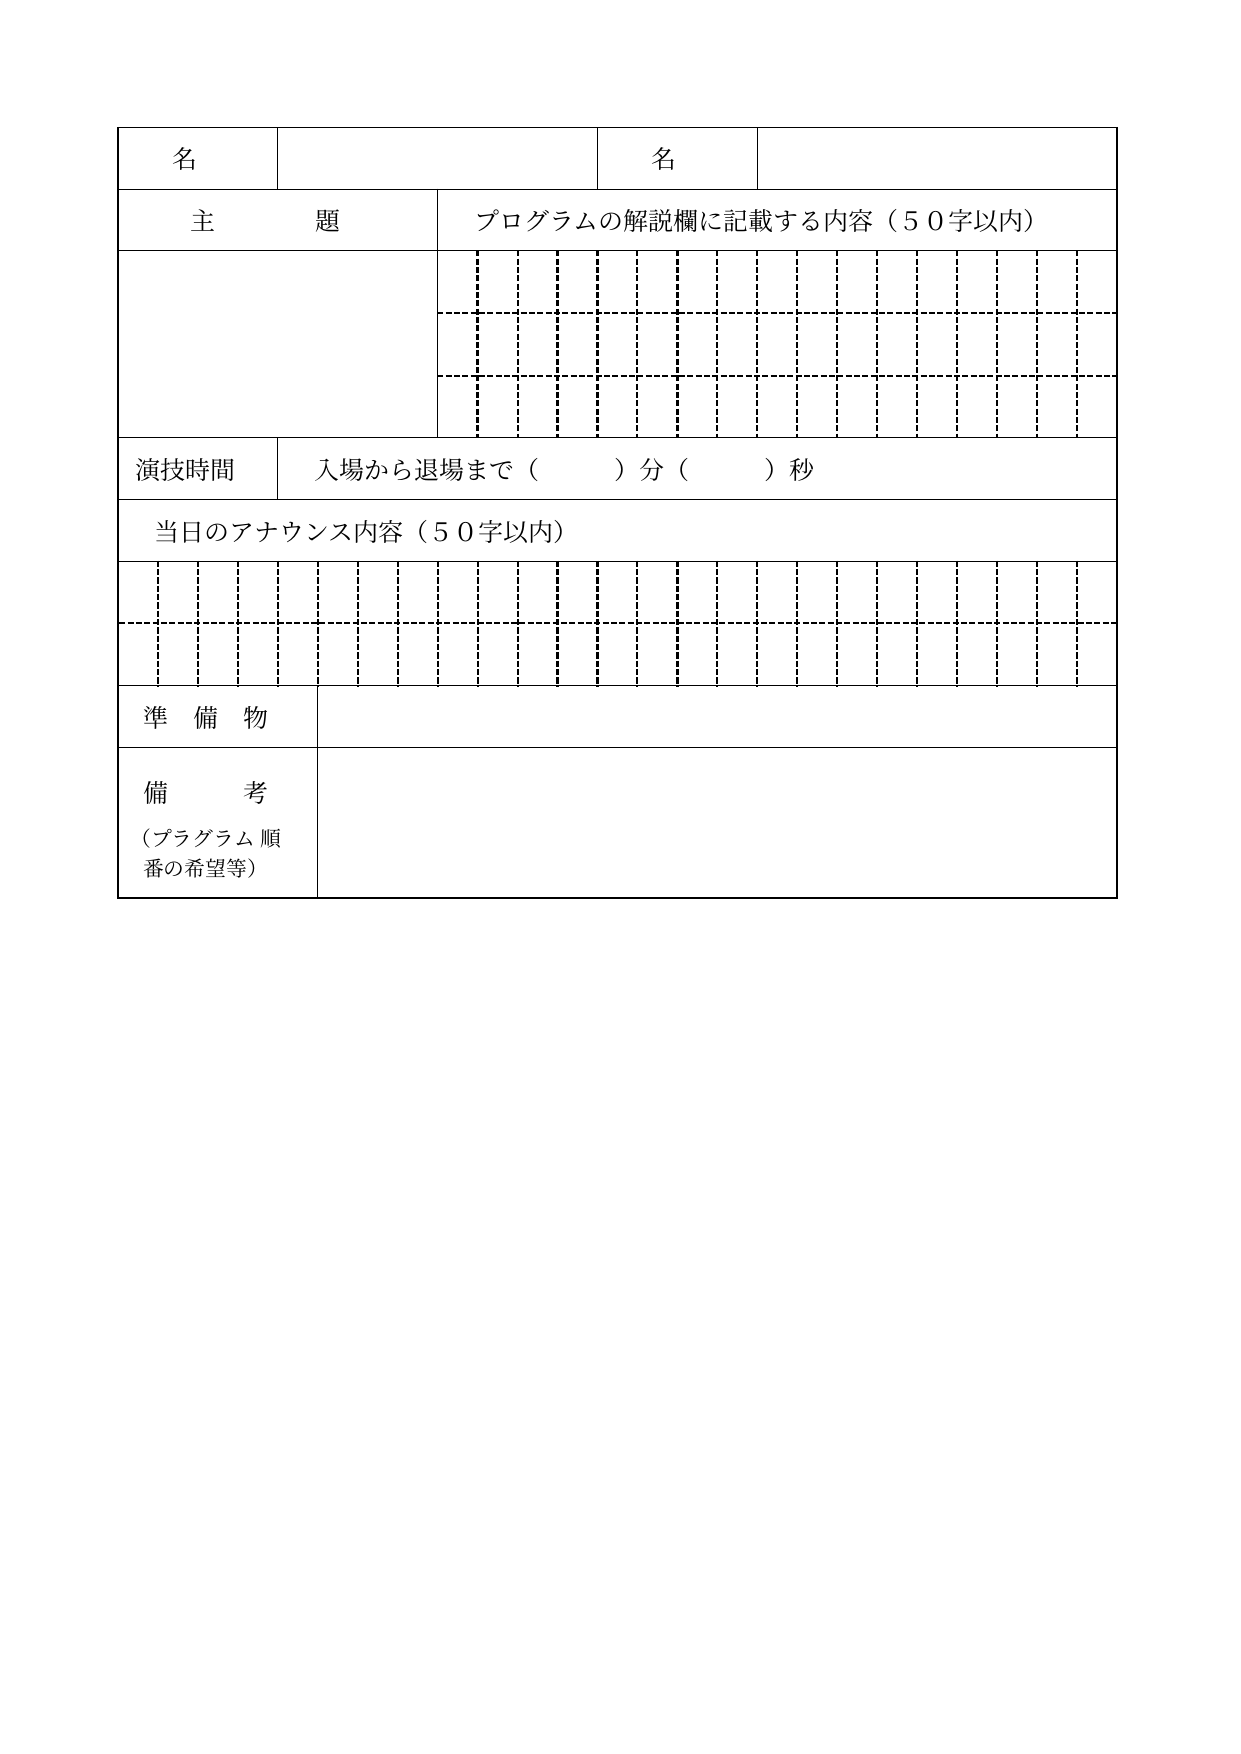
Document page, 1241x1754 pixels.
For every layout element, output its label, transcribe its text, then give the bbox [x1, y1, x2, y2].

table_cell [957, 622, 997, 685]
table_cell [877, 562, 917, 622]
table_cell [478, 375, 518, 437]
table_cell [398, 562, 438, 622]
table_cell [438, 251, 477, 312]
table_cell [558, 312, 597, 374]
table_cell [797, 622, 837, 685]
table_cell [438, 562, 478, 622]
table_cell [637, 251, 677, 312]
table_cell [438, 622, 478, 685]
table_cell [278, 562, 318, 622]
table_cell プログラムの解説欄に記載する内容（５０字以内） [438, 190, 1116, 250]
table_cell [598, 251, 637, 312]
table_cell [758, 128, 1116, 188]
table_cell [358, 562, 398, 622]
table_cell [318, 686, 1116, 747]
table_cell [797, 375, 837, 437]
table_cell [877, 251, 917, 312]
table_cell [997, 312, 1037, 374]
table_cell [797, 312, 837, 374]
table_cell [119, 562, 158, 622]
table_cell 主 題 [119, 190, 437, 250]
table_cell [438, 312, 477, 374]
table_cell [198, 622, 238, 685]
table_cell [678, 251, 717, 312]
table_cell [119, 251, 437, 437]
table_cell [837, 312, 877, 374]
table_cell [1037, 251, 1077, 312]
table_cell [598, 622, 637, 685]
table_cell [797, 251, 837, 312]
table_cell 入場から退場まで（ ）分（ ）秒 [278, 438, 1116, 499]
table_cell [119, 622, 158, 685]
table_cell [957, 375, 997, 437]
table_cell [997, 622, 1037, 685]
table_cell [678, 562, 717, 622]
table_cell [717, 312, 757, 374]
table_cell [518, 622, 557, 685]
table_cell [877, 312, 917, 374]
table_cell [558, 562, 597, 622]
table_cell [637, 562, 677, 622]
table_cell [757, 251, 797, 312]
table_cell [1077, 312, 1116, 374]
table_cell [438, 375, 477, 437]
table_cell [158, 622, 198, 685]
table_cell [238, 562, 278, 622]
table_cell [318, 562, 358, 622]
table_cell [318, 748, 1116, 897]
table_cell [837, 622, 877, 685]
table_cell [757, 312, 797, 374]
table_cell [678, 622, 717, 685]
table_cell [717, 251, 757, 312]
table_cell [278, 622, 318, 685]
table_cell [917, 375, 957, 437]
table_cell [837, 562, 877, 622]
table_cell [518, 312, 557, 374]
table_cell [518, 562, 557, 622]
table_cell [398, 622, 438, 685]
table_cell [1077, 622, 1116, 685]
table_cell [478, 622, 518, 685]
table_cell [757, 375, 797, 437]
table_cell [1077, 251, 1116, 312]
table_cell [518, 251, 557, 312]
table_cell [678, 375, 717, 437]
table_cell [518, 375, 557, 437]
table_cell [1037, 622, 1077, 685]
table_cell [278, 128, 597, 188]
table_cell [637, 375, 677, 437]
table_cell [917, 622, 957, 685]
table_cell ふりがな 引率者氏名 [598, 128, 757, 188]
table_cell [837, 375, 877, 437]
table_cell [358, 622, 398, 685]
table_cell [558, 622, 597, 685]
table_cell [598, 562, 637, 622]
table_cell [717, 622, 757, 685]
table_cell [917, 312, 957, 374]
table_cell [797, 562, 837, 622]
table_cell [678, 312, 717, 374]
table_cell [598, 375, 637, 437]
table_cell [478, 562, 518, 622]
table_cell [997, 251, 1037, 312]
table_cell 当日のアナウンス内容（５０字以内） [119, 500, 1116, 561]
table_cell 準 備 物 [119, 686, 317, 747]
table_cell [997, 375, 1037, 437]
table_cell [917, 562, 957, 622]
table_cell [1037, 562, 1077, 622]
table_cell [917, 251, 957, 312]
table_cell [1037, 375, 1077, 437]
table_cell 演技時間 [119, 438, 277, 499]
table_cell [598, 312, 637, 374]
table_cell [717, 375, 757, 437]
table_cell [198, 562, 238, 622]
table_cell [997, 562, 1037, 622]
table_cell [877, 375, 917, 437]
table_cell [957, 251, 997, 312]
table_cell [637, 312, 677, 374]
table_cell 備 考（プラグラム 順番の希望等） [119, 748, 317, 897]
table_cell [478, 312, 518, 374]
table_cell [1077, 375, 1116, 437]
table_cell [558, 375, 597, 437]
table_cell [1077, 562, 1116, 622]
table_cell [1037, 312, 1077, 374]
table_cell [318, 622, 358, 685]
table_cell [238, 622, 278, 685]
table_cell [757, 562, 797, 622]
table_cell [757, 622, 797, 685]
table_cell [637, 622, 677, 685]
table_cell [478, 251, 518, 312]
table_cell ふりがな 指揮者氏名 [119, 128, 277, 188]
table_cell [837, 251, 877, 312]
table_cell [957, 312, 997, 374]
table_cell [877, 622, 917, 685]
table_cell [558, 251, 597, 312]
table_cell [158, 562, 198, 622]
table_cell [717, 562, 757, 622]
table_cell [957, 562, 997, 622]
